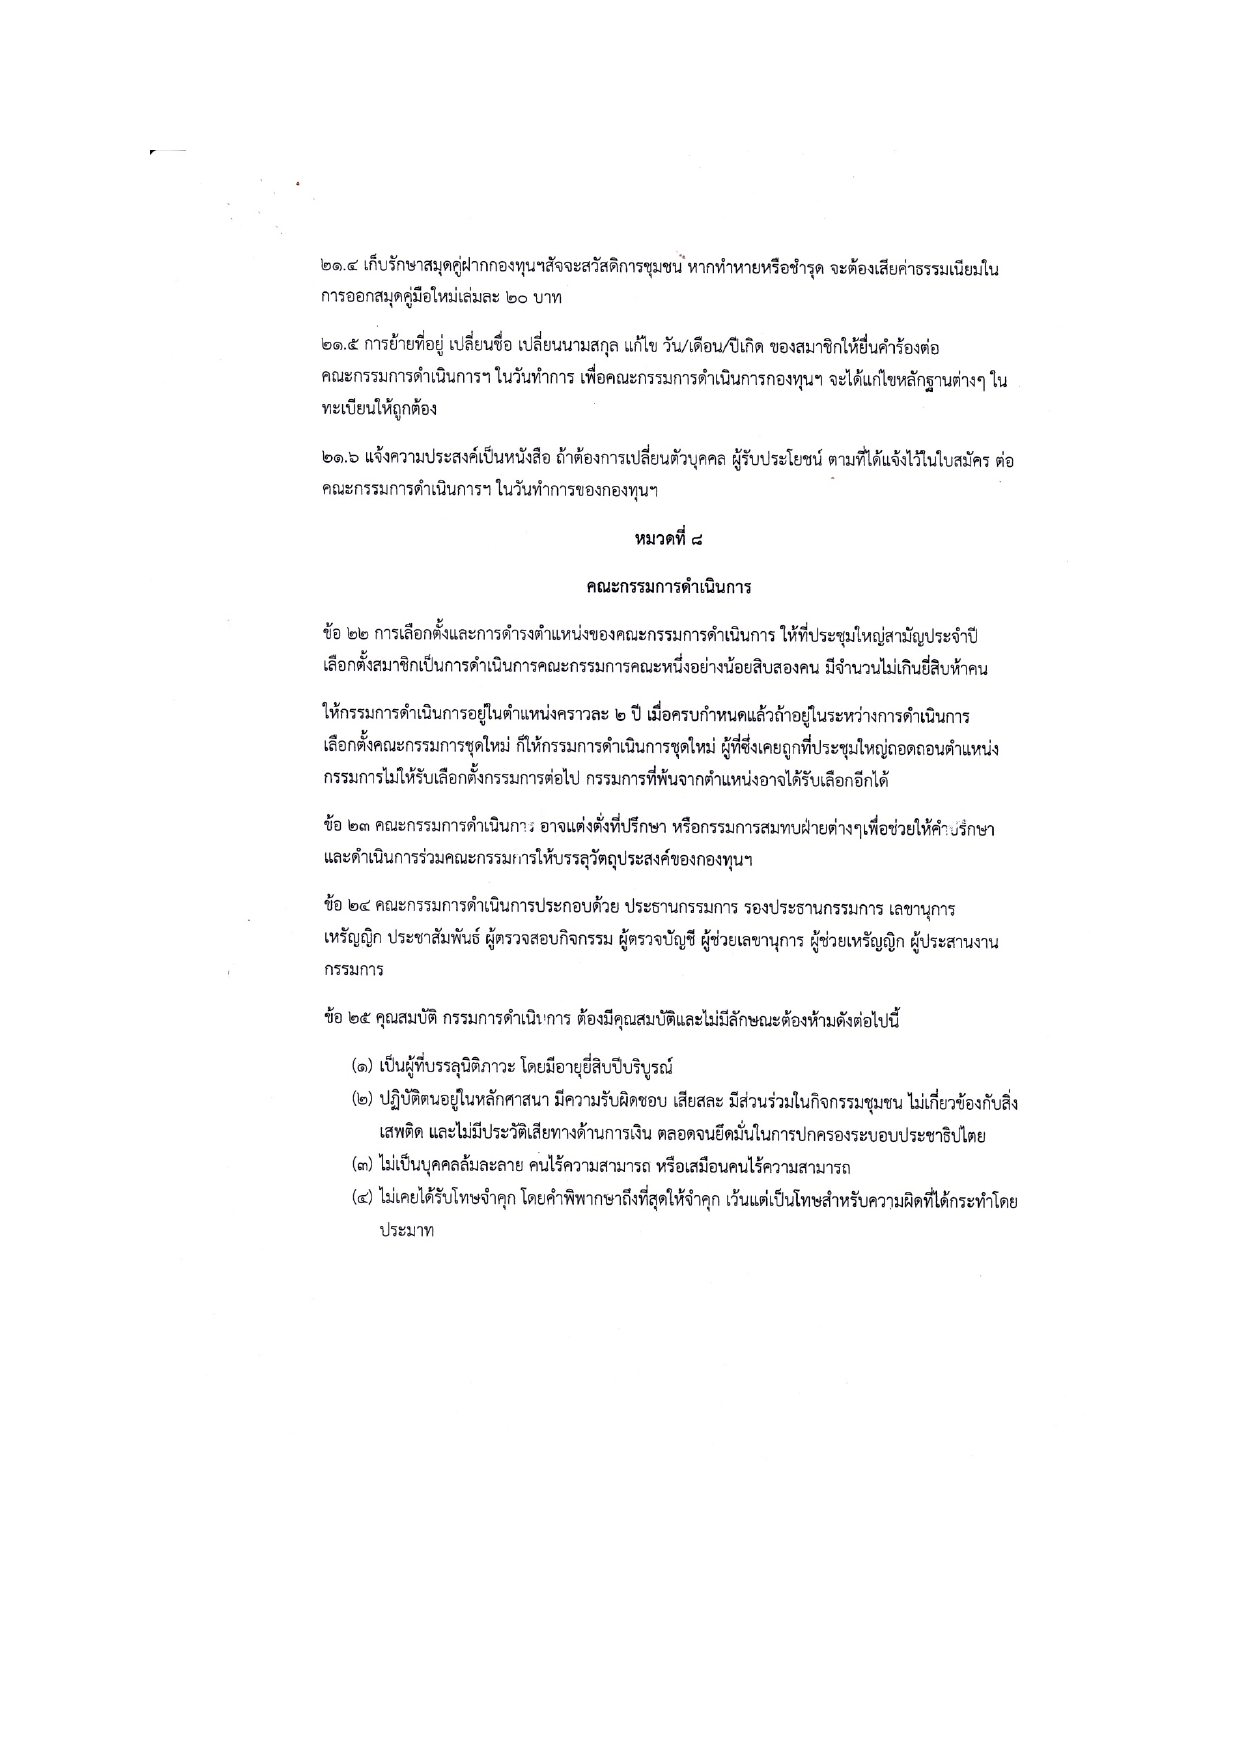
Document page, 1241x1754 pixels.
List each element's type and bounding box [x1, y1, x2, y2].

picture [150, 150, 1091, 1461]
